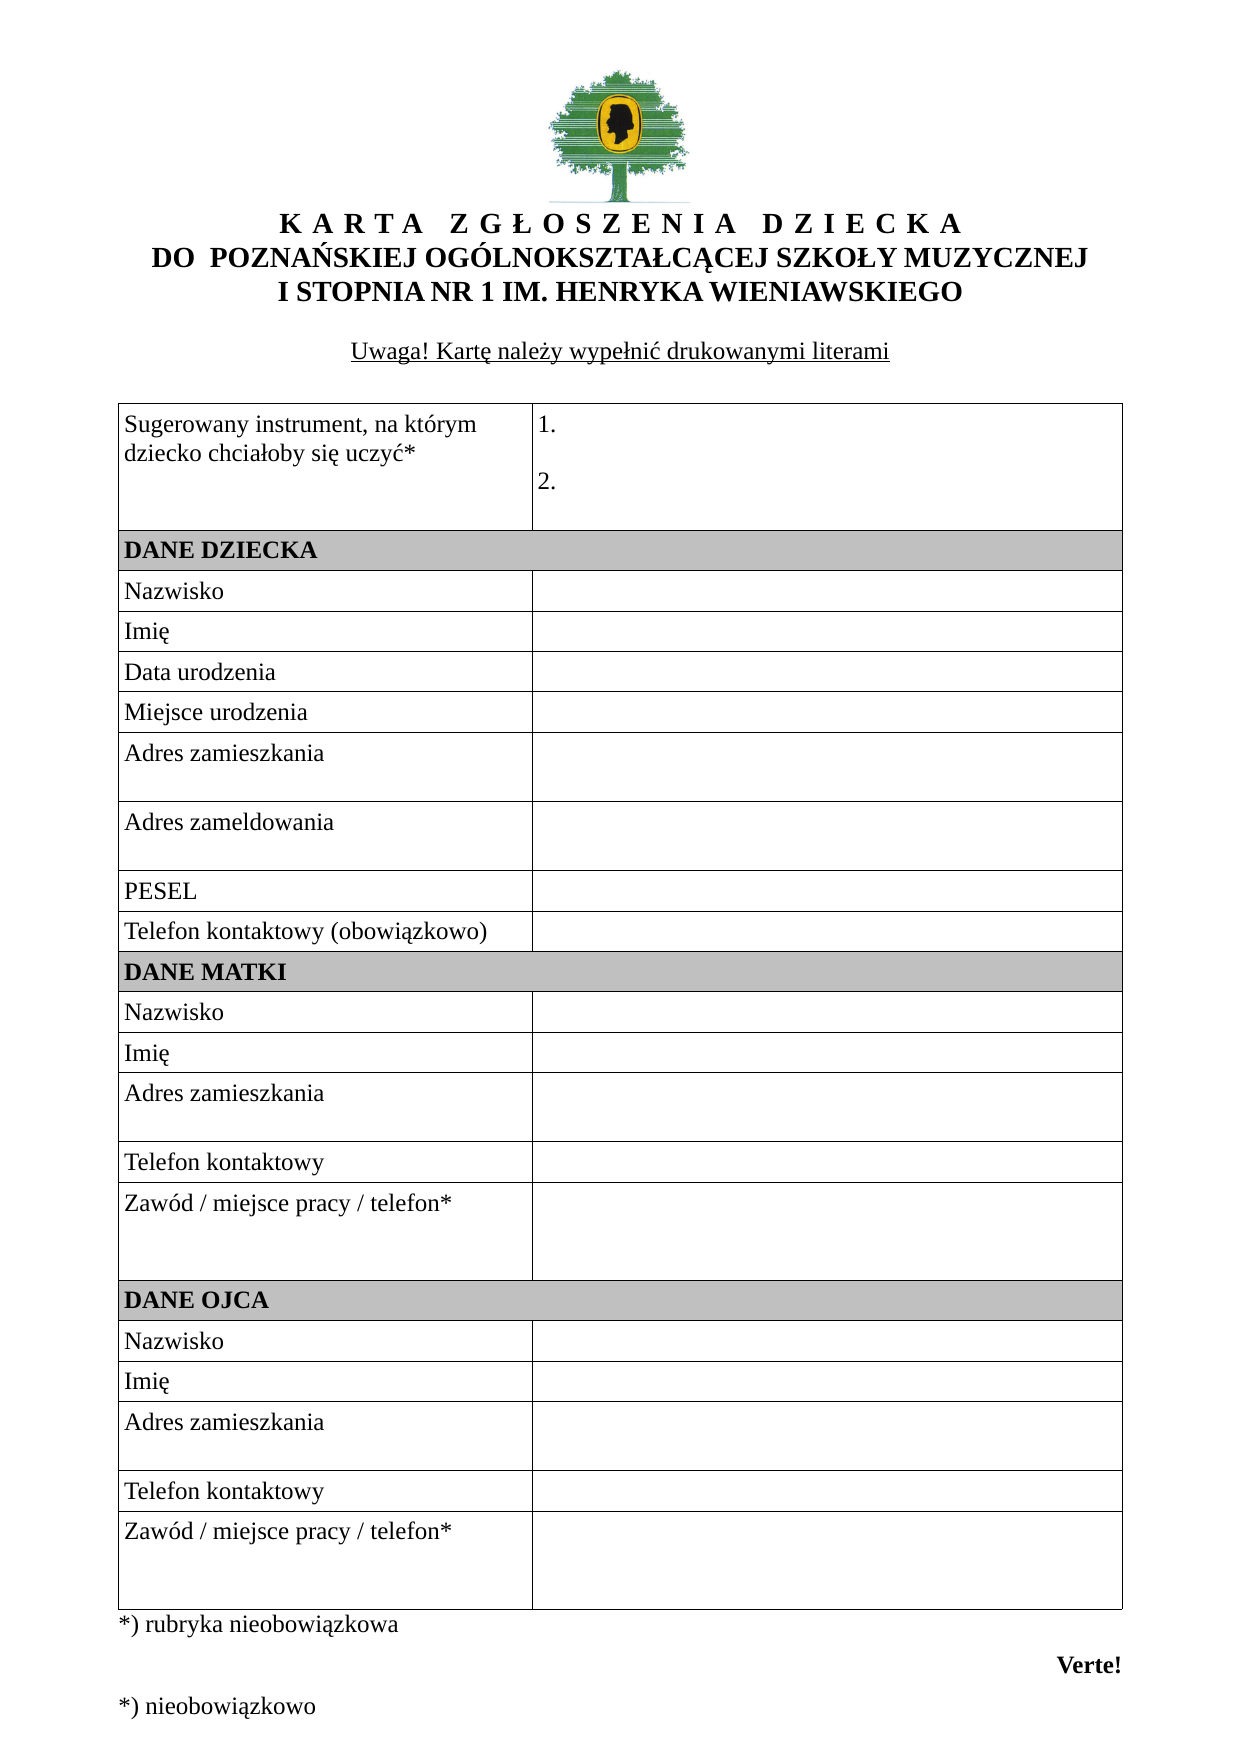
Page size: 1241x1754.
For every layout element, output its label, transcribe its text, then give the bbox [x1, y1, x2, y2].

table_cell [533, 1142, 1122, 1182]
table_cell Nazwisko [119, 571, 532, 611]
table_cell [533, 1321, 1122, 1361]
text Verte! [118, 1650, 1122, 1679]
table_cell [533, 871, 1122, 911]
table_cell [533, 1402, 1122, 1470]
table_cell Imię [119, 1362, 532, 1401]
table_cell Adres zamieszkania [119, 1402, 532, 1470]
picture [546, 59, 694, 207]
table_cell [533, 912, 1122, 951]
text I STOPNIA NR 1 IM. HENRYKA WIENIAWSKIEGO [118, 274, 1122, 307]
table_cell Nazwisko [119, 1321, 532, 1361]
table_cell [533, 571, 1122, 611]
table_cell [533, 1471, 1122, 1511]
table_cell [533, 802, 1122, 870]
table_cell Adres zamieszkania [119, 733, 532, 801]
table_cell Adres zameldowania [119, 802, 532, 870]
table_cell [533, 612, 1122, 651]
table_cell Miejsce urodzenia [119, 692, 532, 732]
text *) rubryka nieobowiązkowa [118, 1610, 1122, 1637]
table_cell [533, 1512, 1122, 1608]
table_cell Telefon kontaktowy [119, 1471, 532, 1511]
table_cell DANE OJCA [119, 1281, 1122, 1320]
table_cell Telefon kontaktowy [119, 1142, 532, 1182]
table_cell Adres zamieszkania [119, 1073, 532, 1141]
table_cell DANE DZIECKA [119, 531, 1122, 570]
table_cell Imię [119, 1033, 532, 1072]
text Uwaga! Kartę należy wypełnić drukowanymi literami [118, 336, 1122, 365]
table_cell [533, 992, 1122, 1032]
table_cell PESEL [119, 871, 532, 911]
table_header Sugerowany instrument, na którym dziecko chciałoby się uczyć* [119, 404, 532, 530]
table_cell Imię [119, 612, 532, 651]
table_cell [533, 692, 1122, 732]
table_cell Zawód / miejsce pracy / telefon* [119, 1512, 532, 1608]
table_cell [533, 1362, 1122, 1401]
table_cell [533, 733, 1122, 801]
table_header 1. 2. [533, 404, 1122, 530]
table_cell Data urodzenia [119, 652, 532, 691]
table_cell [533, 1073, 1122, 1141]
table_cell [533, 652, 1122, 691]
table_cell DANE MATKI [119, 952, 1122, 991]
table_cell Nazwisko [119, 992, 532, 1032]
table_cell Telefon kontaktowy (obowiązkowo) [119, 912, 532, 951]
table_cell [533, 1033, 1122, 1072]
table_cell Zawód / miejsce pracy / telefon* [119, 1183, 532, 1280]
text DO POZNAŃSKIEJ OGÓLNOKSZTAŁCĄCEJ SZKOŁY MUZYCZNEJ [118, 240, 1122, 274]
table_cell [533, 1183, 1122, 1280]
text *) nieobowiązkowo [118, 1691, 1122, 1720]
text KARTA ZGŁOSZENIA DZIECKA [118, 117, 1122, 240]
